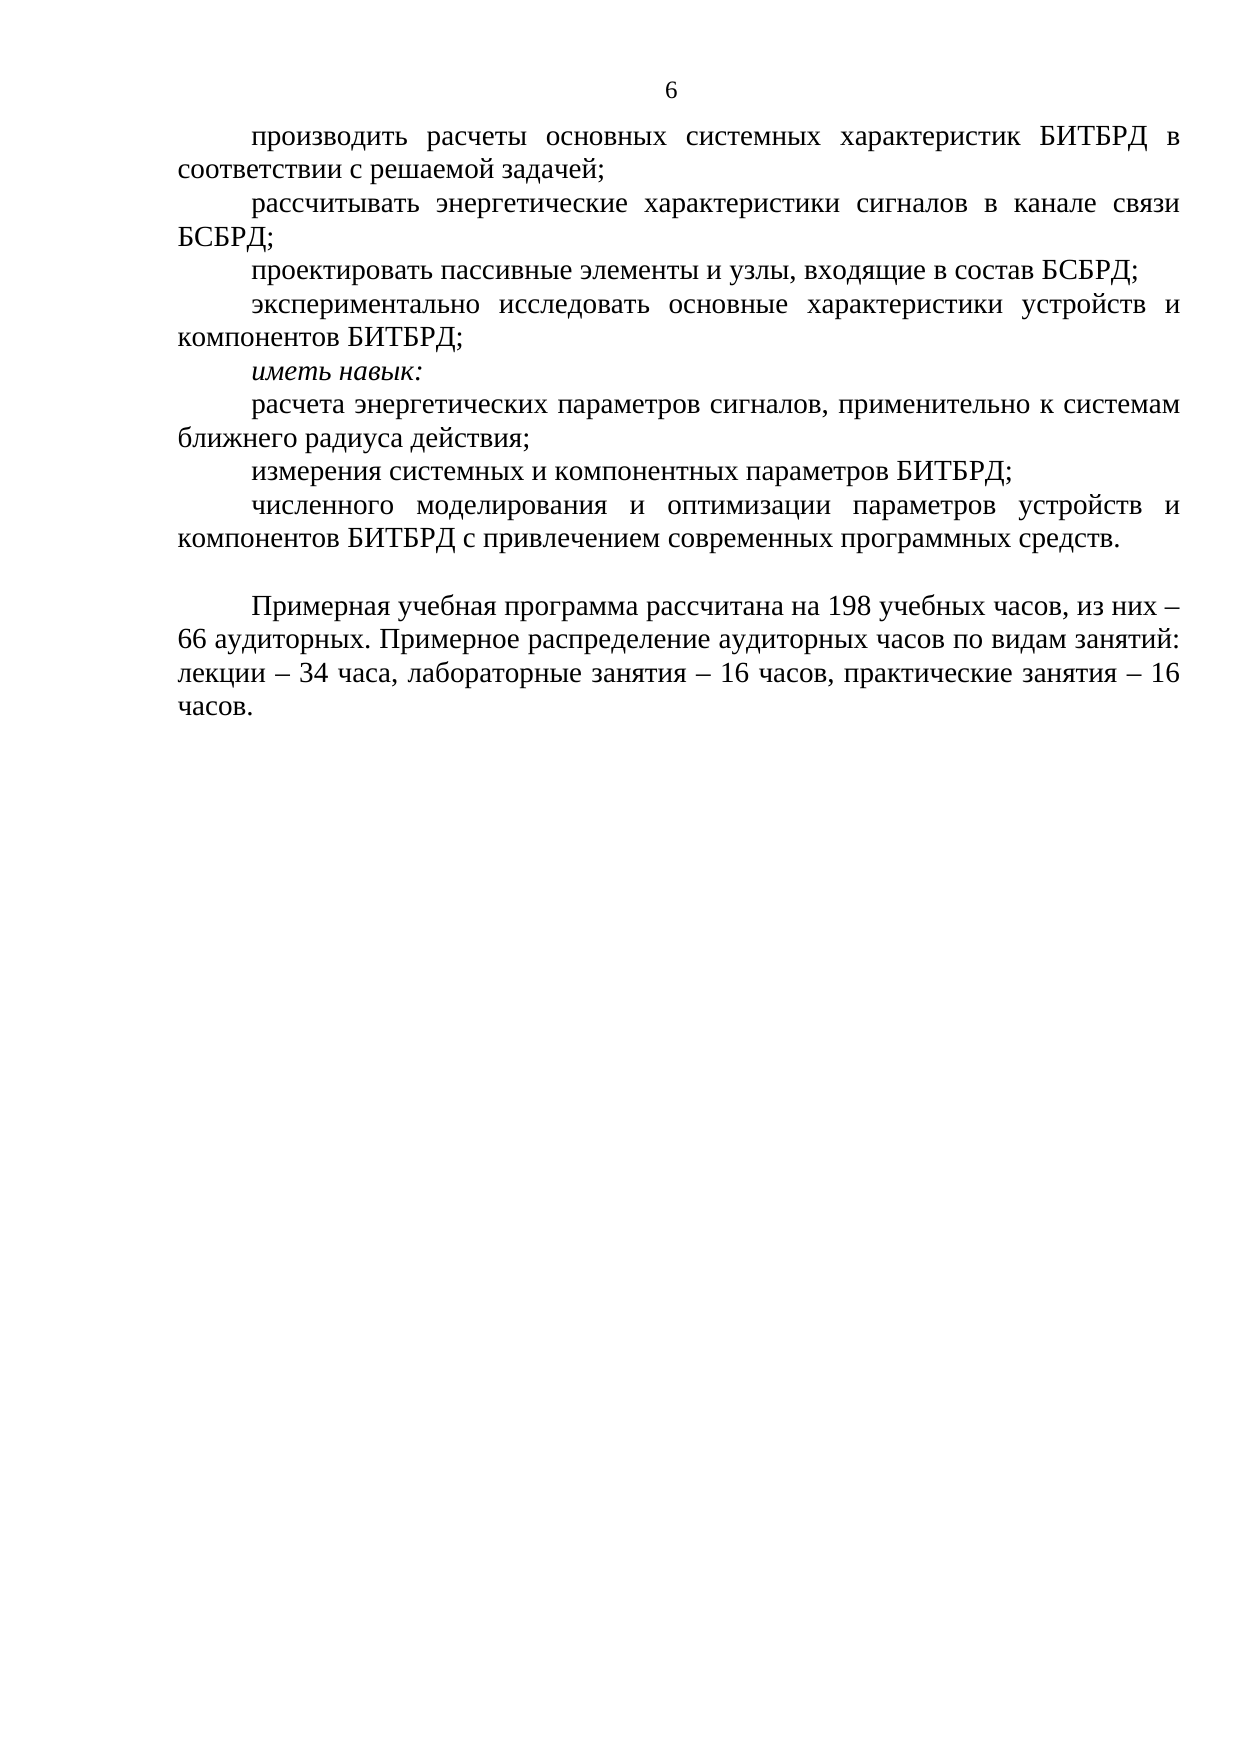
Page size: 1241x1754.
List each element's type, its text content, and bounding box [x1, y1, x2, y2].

text измерения системных и компонентных параметров БИТБРД; [177, 453, 1181, 487]
text проектировать пассивные элементы и узлы, входящие в состав БСБРД; [177, 252, 1181, 286]
text экспериментально исследовать основные характеристики устройств и компонентов БИТБРД; [177, 286, 1181, 353]
text Примерная учебная программа рассчитана на 198 учебных часов, из них – 66 аудиторных. Примерное распределение аудиторных часов по видам занятий: лекции – 34 часа, лабораторные занятия – 16 часов, практические занятия – 16 часов. [177, 588, 1181, 722]
text расчета энергетических параметров сигналов, применительно к системам ближнего радиуса действия; [177, 386, 1181, 453]
text производить расчеты основных системных характеристик БИТБРД в соответствии с решаемой задачей; [177, 118, 1181, 185]
text рассчитывать энергетические характеристики сигналов в канале связи БСБРД; [177, 185, 1181, 252]
text иметь навык: [177, 353, 1181, 386]
text численного моделирования и оптимизации параметров устройств и компонентов БИТБРД с привлечением современных программных средств. [177, 487, 1181, 554]
